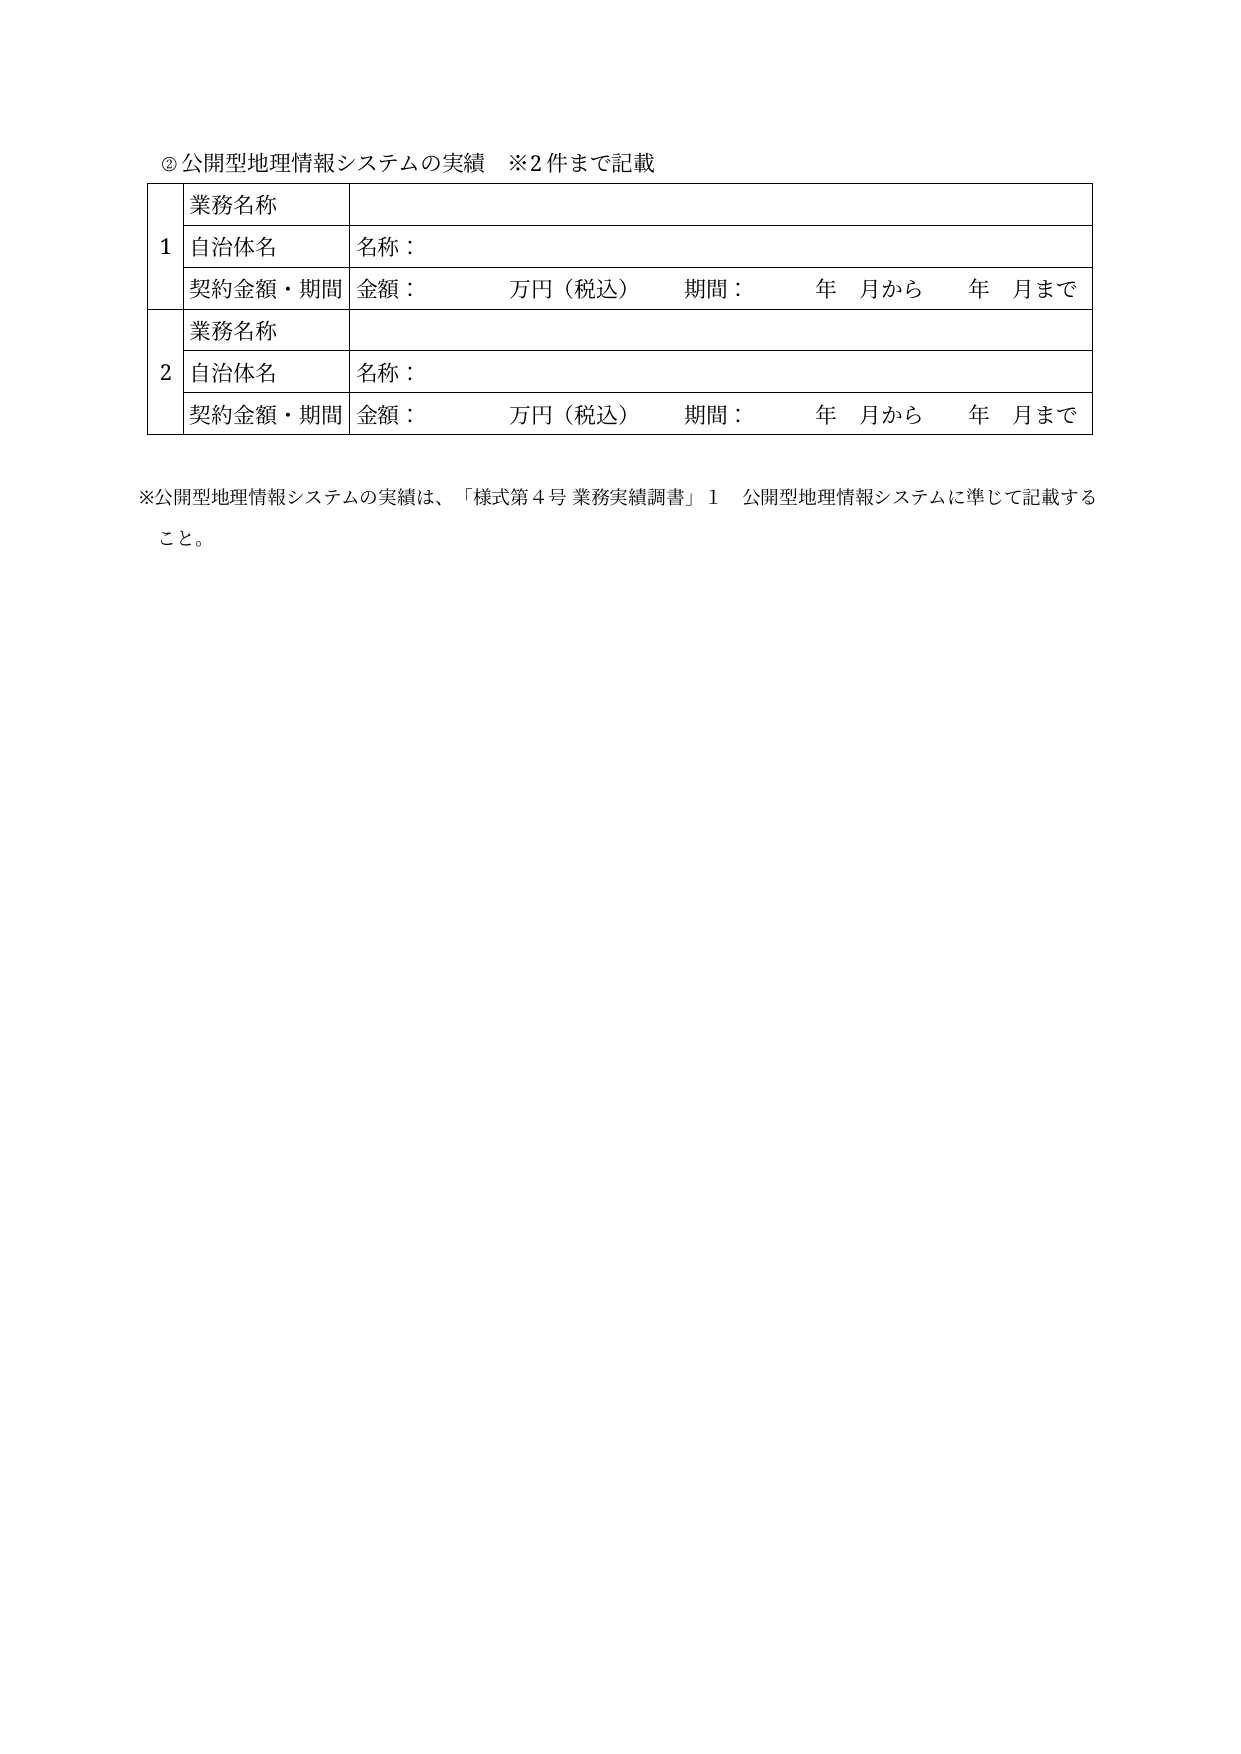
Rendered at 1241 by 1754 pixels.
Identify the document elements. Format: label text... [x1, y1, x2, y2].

table_header 1 [148, 184, 183, 308]
table_header 業務名称 [184, 184, 349, 225]
table_cell 業務名称 [184, 310, 349, 350]
table_cell 金額： 万円（税込） 期間： 年 月から 年 月まで [350, 393, 1092, 434]
table_cell 自治体名 [184, 226, 349, 267]
table_cell 契約金額・期間 [184, 393, 349, 434]
table_cell 名称： [350, 226, 1092, 267]
table_cell 名称： [350, 351, 1092, 392]
table_cell 金額： 万円（税込） 期間： 年 月から 年 月まで [350, 268, 1092, 308]
text ②公開型地理情報システムの実績 ※2件まで記載 [161, 142, 1101, 183]
text ※公開型地理情報システムの実績は、「様式第４号 業務実績調書」１ 公開型地理情報システムに準じて記載すること。 [139, 476, 1101, 558]
table_cell 契約金額・期間 [184, 268, 349, 308]
table_cell 2 [148, 310, 183, 434]
table_header [350, 184, 1092, 225]
table_cell 自治体名 [184, 351, 349, 392]
table_cell [350, 310, 1092, 350]
